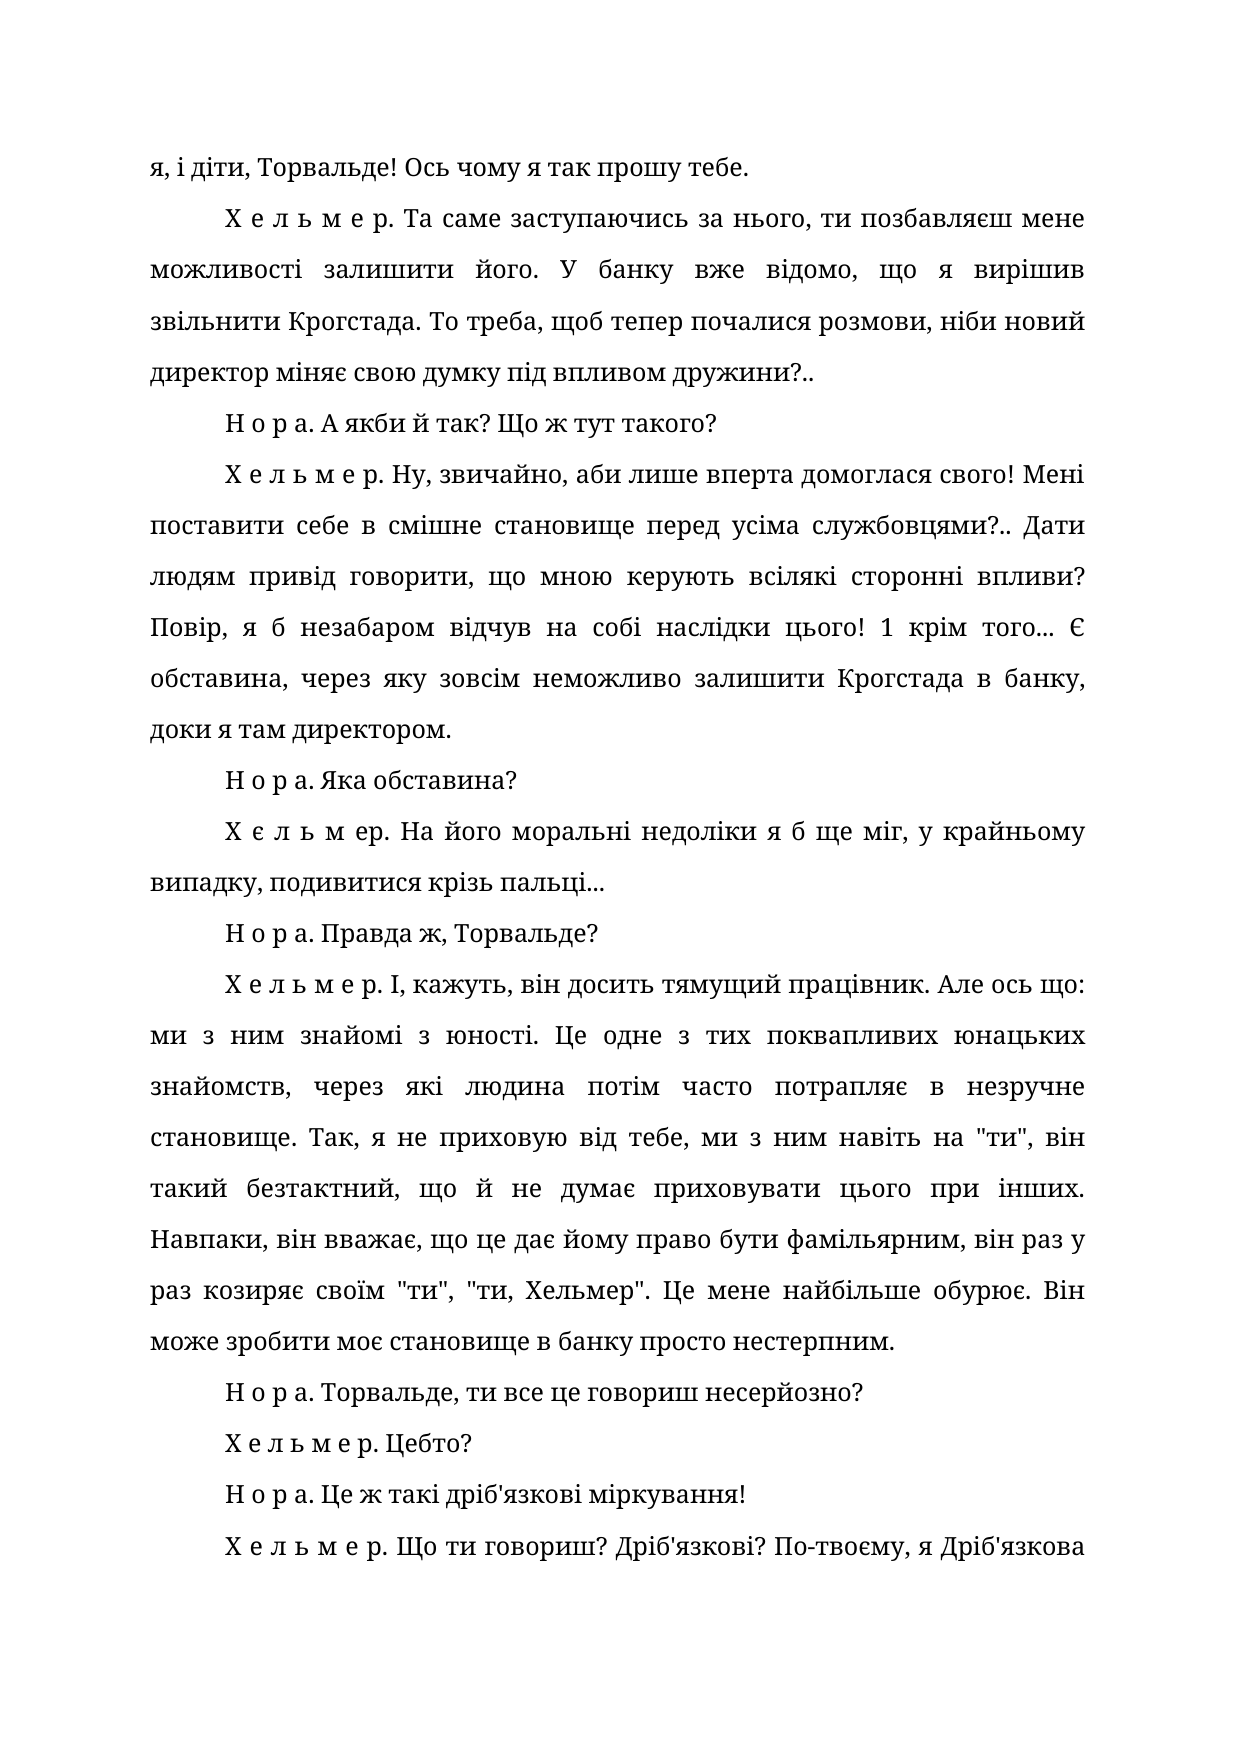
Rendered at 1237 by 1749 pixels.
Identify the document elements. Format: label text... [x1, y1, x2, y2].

text Х е л ь м е р. Цебто? [150, 1426, 1086, 1460]
text Н о р а. Торвальде, ти все це говориш несерйозно? [150, 1375, 1086, 1409]
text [150, 150, 1086, 184]
text Н о р а. Правда ж, Торвальде? [150, 916, 1086, 950]
text Х е л ь м е р. І, кажуть, він досить тямущий працівник. Але ось що: ми з ним знайомі з юності. Це одне з тих поквапливих юнацьких знайомств, через які людина потім часто потрапляє в незручне становище. Так, я не приховую від тебе, ми з ним навіть на "ти", він такий безтактний, що й не думає приховувати цього при інших. Навпаки, він вважає, що це дає йому право бути фамільярним, він раз у раз козиряє своїм "ти", "ти, Хельмер". Це мене найбільше обурює. Він може зробити моє становище в банку просто нестерпним. [150, 967, 1086, 1358]
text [150, 1528, 1086, 1562]
text Х е л ь м е р. Та саме заступаючись за нього, ти позбавляєш мене можливості залишити його. У банку вже відомо, що я вирішив звільнити Крогстада. То треба, щоб тепер почалися розмови, ніби новий директор міняє свою думку під впливом дружини?.. [150, 201, 1086, 388]
text Н о р а. Це ж такі дріб'язкові міркування! [150, 1477, 1086, 1511]
text Н о р а. Яка обставина? [150, 762, 1086, 797]
text X є л ь м ер. На його моральні недоліки я б ще міг, у крайньому випадку, подивитися крізь пальці... [150, 813, 1086, 899]
text Н о р а. А якби й так? Що ж тут такого? [150, 405, 1086, 439]
text Х е л ь м е р. Ну, звичайно, аби лише вперта домоглася свого! Мені поставити себе в смішне становище перед усіма службовцями?.. Дати людям привід говорити, що мною керують всілякі сторонні впливи? Повір, я б незабаром відчув на собі наслідки цього! 1 крім того... Є обставина, через яку зовсім неможливо залишити Крогстада в банку, доки я там директором. [150, 456, 1086, 746]
